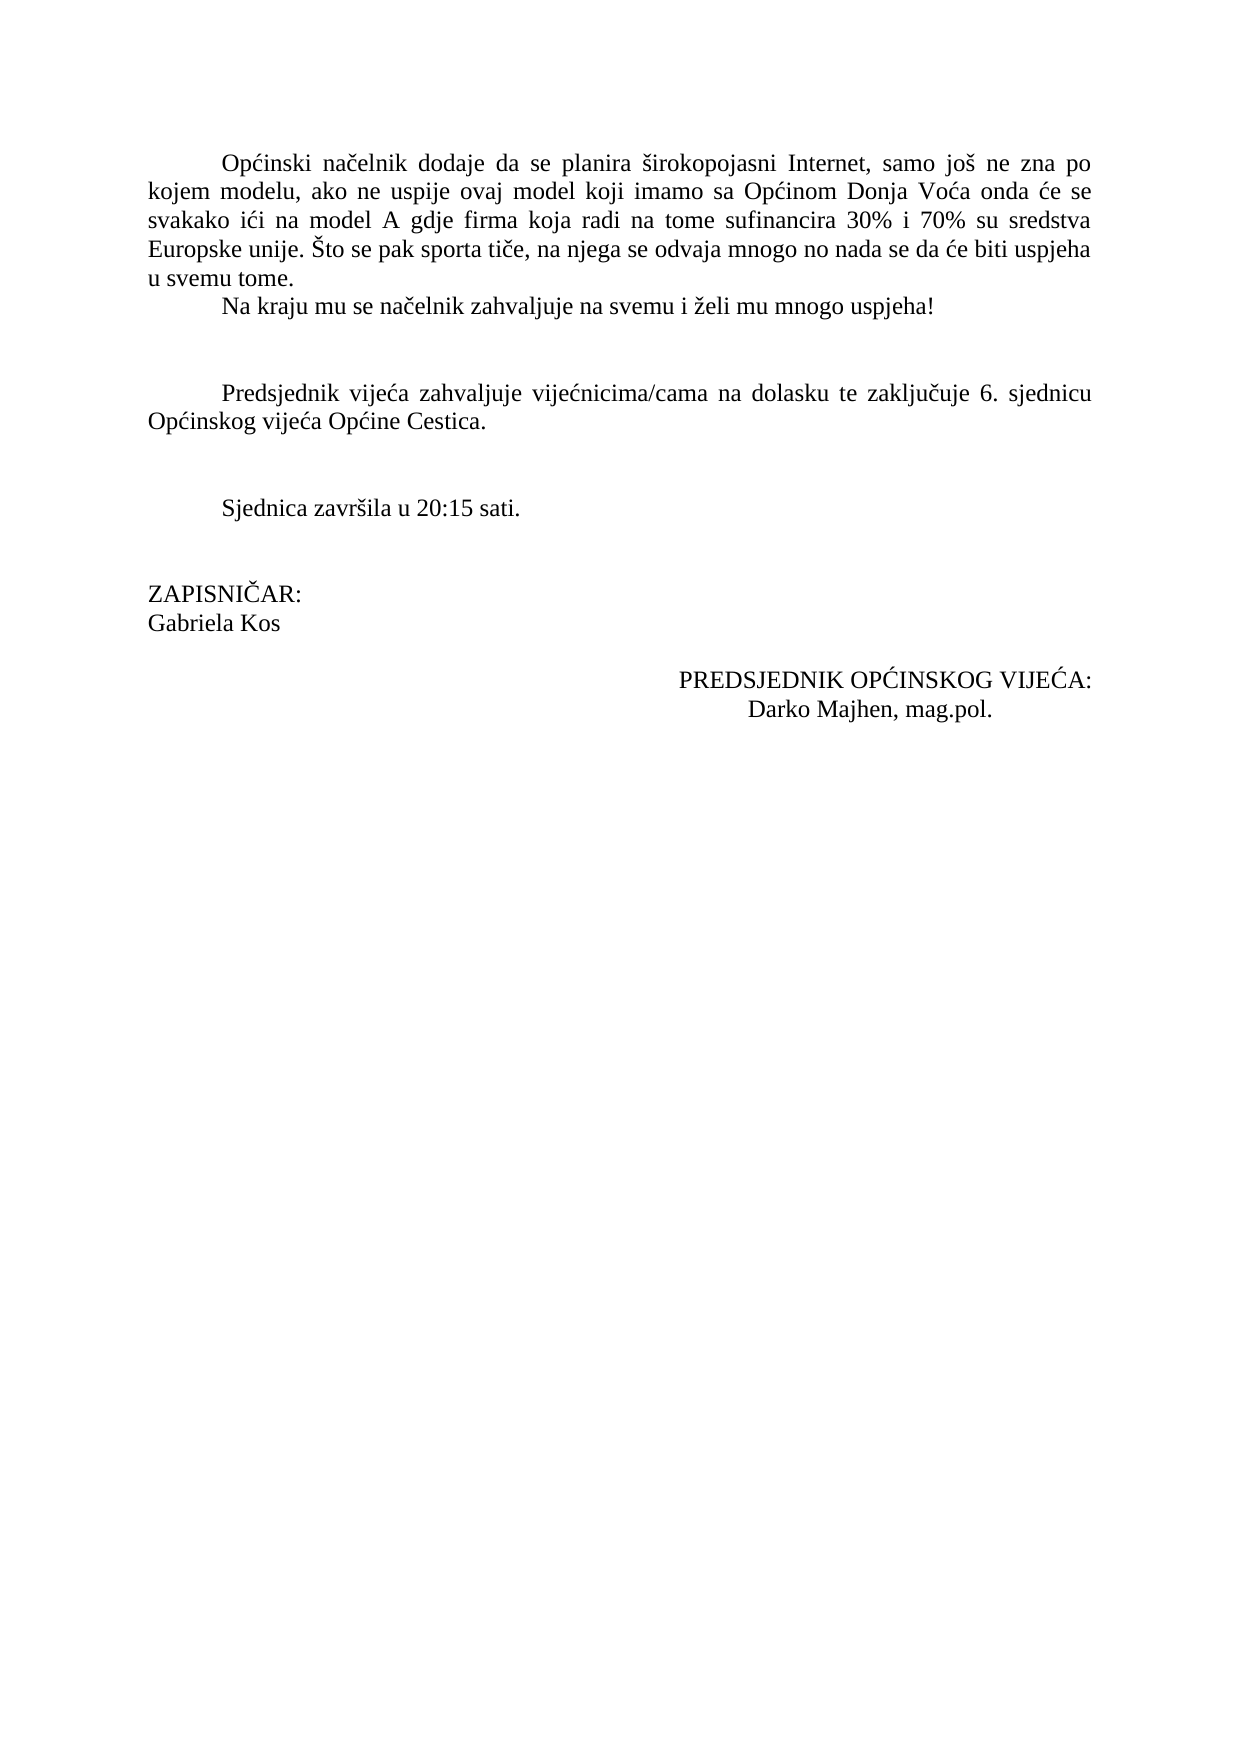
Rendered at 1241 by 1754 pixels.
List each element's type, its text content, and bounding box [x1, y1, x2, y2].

text Predsjednik vijeća zahvaljuje vijećnicima/cama na dolasku te zaključuje 6. sjednicu Općinskog vijeća Općine Cestica. [148, 378, 1093, 435]
text Na kraju mu se načelnik zahvaljuje na svemu i želi mu mnogo uspjeha! [148, 291, 1093, 320]
text Općinski načelnik dodaje da se planira širokopojasni Internet, samo još ne zna po kojem modelu, ako ne uspije ovaj model koji imamo sa Općinom Donja Voća onda će se svakako ići na model A gdje firma koja radi na tome sufinancira 30% i 70% su sredstva Europske unije. Što se pak sporta tiče, na njega se odvaja mnogo no nada se da će biti uspjeha u svemu tome. [148, 148, 1093, 291]
text Sjednica završila u 20:15 sati. [148, 493, 1093, 521]
text Darko Majhen, mag.pol. [148, 694, 1093, 723]
text PREDSJEDNIK OPĆINSKOG VIJEĆA: [148, 665, 1093, 694]
text Gabriela Kos [148, 608, 1093, 636]
text ZAPISNIČAR: [148, 579, 1093, 608]
